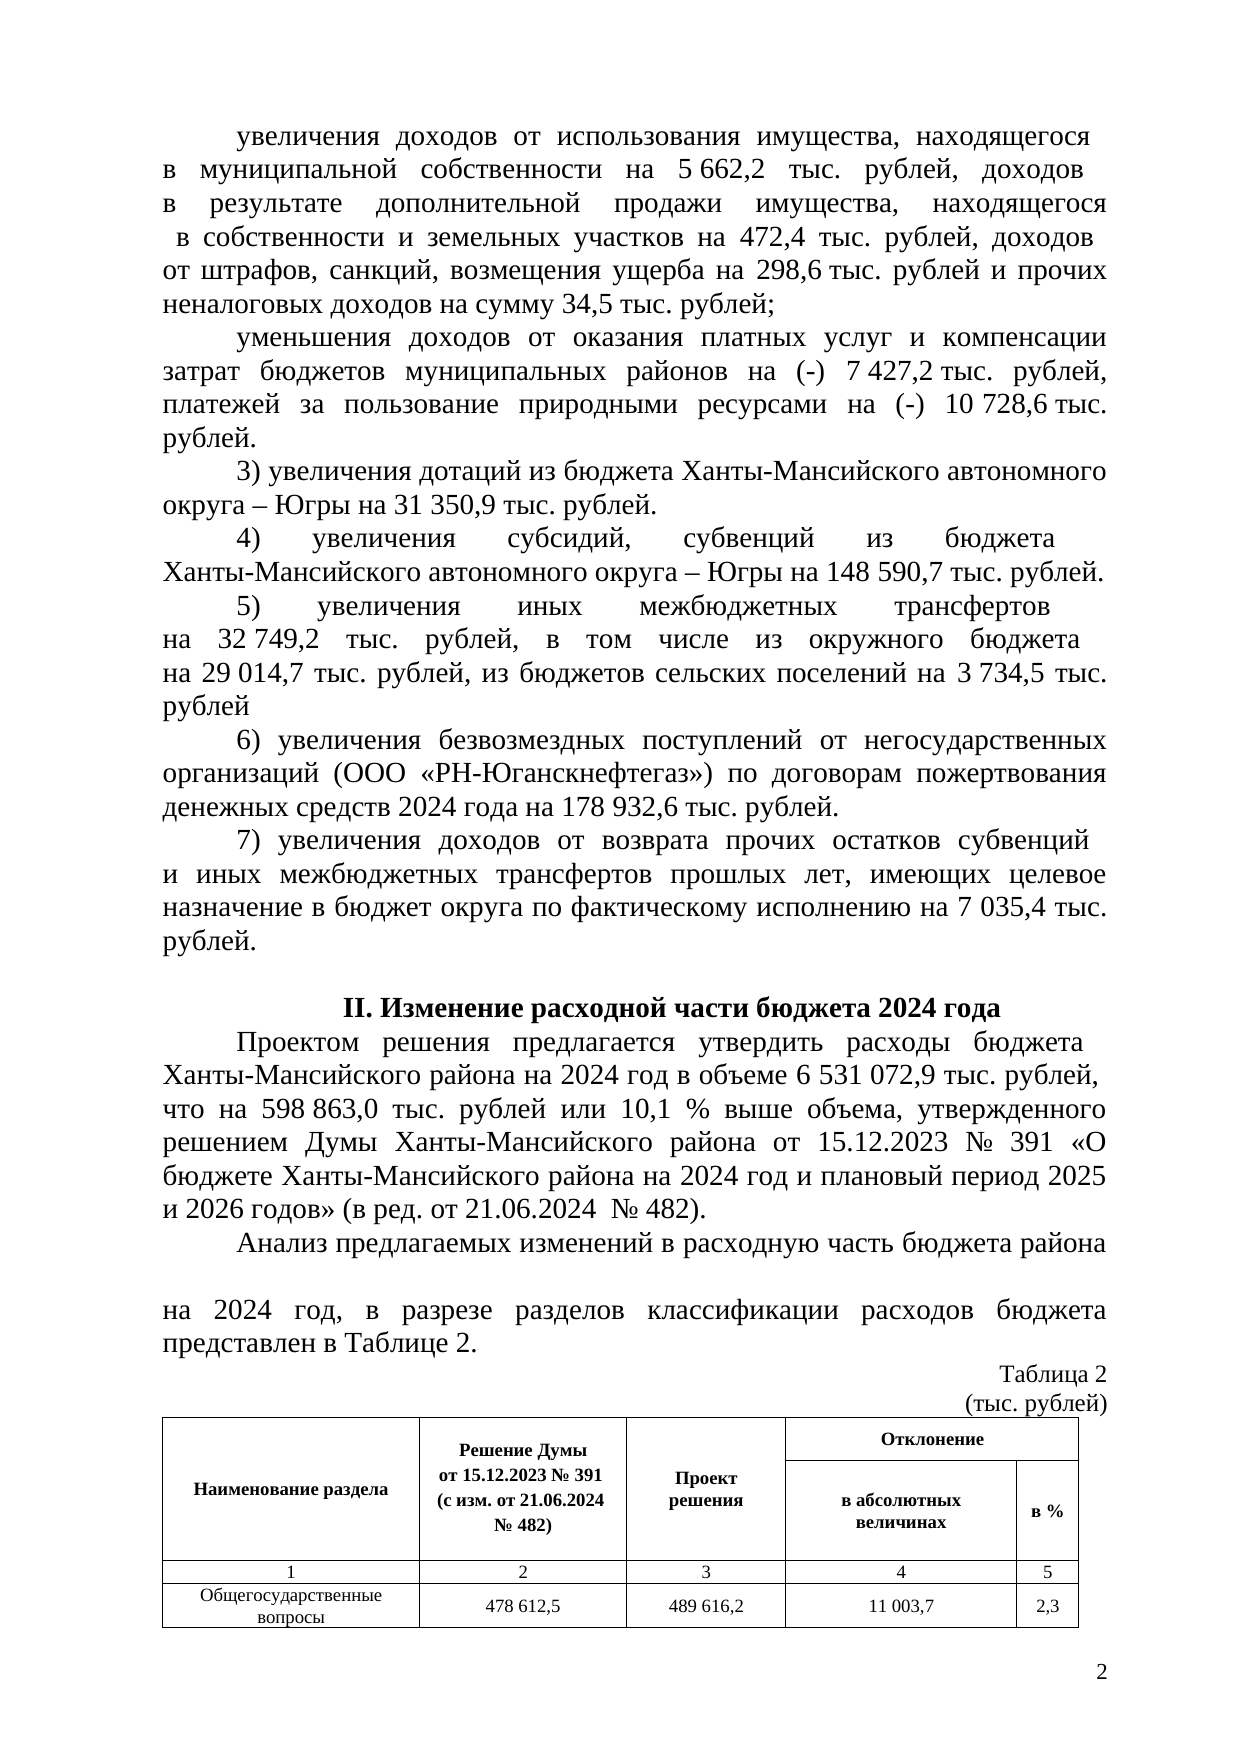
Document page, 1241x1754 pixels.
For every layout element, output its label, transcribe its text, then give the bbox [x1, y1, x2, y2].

text 7) увеличения доходов от возврата прочих остатков субвенций и иных межбюджетных трансфертов прошлых лет, имеющих целевое назначение в бюджет округа по фактическому исполнению на 7 035,4 тыс. рублей. [162, 822, 1107, 957]
text 5) увеличения иных межбюджетных трансфертов на 32 749,2 тыс. рублей, в том числе из окружного бюджета на 29 014,7 тыс. рублей, из бюджетов сельских поселений на 3 734,5 тыс. рублей [162, 588, 1107, 722]
table_cell 11 003,7 [786, 1584, 1016, 1627]
text 3) увеличения дотаций из бюджета Ханты-Мансийского автономного округа – Югры на 31 350,9 тыс. рублей. [162, 453, 1107, 521]
text (тыс. рублей) [162, 1388, 1107, 1417]
text Проектом решения предлагается утвердить расходы бюджета Ханты-Мансийского района на 2024 год в объеме 6 531 072,9 тыс. рублей, что на 598 863,0 тыс. рублей или 10,1 % выше объема, утвержденного решением Думы Ханты-Мансийского района от 15.12.2023 № 391 «О бюджете Ханты-Мансийского района на 2024 год и плановый период 2025 и 2026 годов» (в ред. от 21.06.2024 № 482). [162, 1024, 1107, 1225]
table_cell 1 [163, 1561, 419, 1583]
text 6) увеличения безвозмездных поступлений от негосударственных организаций (ООО «РН-Юганскнефтегаз») по договорам пожертвования денежных средств 2024 года на 178 932,6 тыс. рублей. [162, 722, 1107, 822]
table_cell 4 [786, 1561, 1016, 1583]
table_header Отклонение [786, 1418, 1078, 1460]
table_cell 3 [627, 1561, 785, 1583]
table_cell Общегосударственные вопросы [163, 1584, 419, 1627]
table_cell 2 [420, 1561, 626, 1583]
table_cell 2,3 [1017, 1584, 1078, 1627]
text увеличения доходов от использования имущества, находящегося в муниципальной собственности на 5 662,2 тыс. рублей, доходов в результате дополнительной продажи имущества, находящегося в собственности и земельных участков на 472,4 тыс. рублей, доходов от штрафов, санкций, возмещения ущерба на 298,6 тыс. рублей и прочих неналоговых доходов на сумму 34,5 тыс. рублей; [162, 118, 1107, 319]
text уменьшения доходов от оказания платных услуг и компенсации затрат бюджетов муниципальных районов на (-) 7 427,2 тыс. рублей, платежей за пользование природными ресурсами на (-) 10 728,6 тыс. рублей. [162, 319, 1107, 453]
text Таблица 2 [162, 1359, 1107, 1388]
text Анализ предлагаемых изменений в расходную часть бюджета района на 2024 год, в разрезе разделов классификации расходов бюджета представлен в Таблице 2. [162, 1225, 1107, 1359]
table_cell в абсолютных величинах [786, 1461, 1016, 1560]
table_header Проект решения [627, 1418, 785, 1560]
text II. Изменение расходной части бюджета 2024 года [162, 990, 1107, 1024]
table_cell 489 616,2 [627, 1584, 785, 1627]
table_cell 5 [1017, 1561, 1078, 1583]
table_header Решение Думы от 15.12.2023 № 391 (с изм. от 21.06.2024 № 482) [420, 1418, 626, 1560]
table_header Наименование раздела [163, 1418, 419, 1560]
table_cell в % [1017, 1461, 1078, 1560]
table_cell 478 612,5 [420, 1584, 626, 1627]
text 4) увеличения субсидий, субвенций из бюджета Ханты-Мансийского автономного округа – Югры на 148 590,7 тыс. рублей. [162, 521, 1107, 588]
